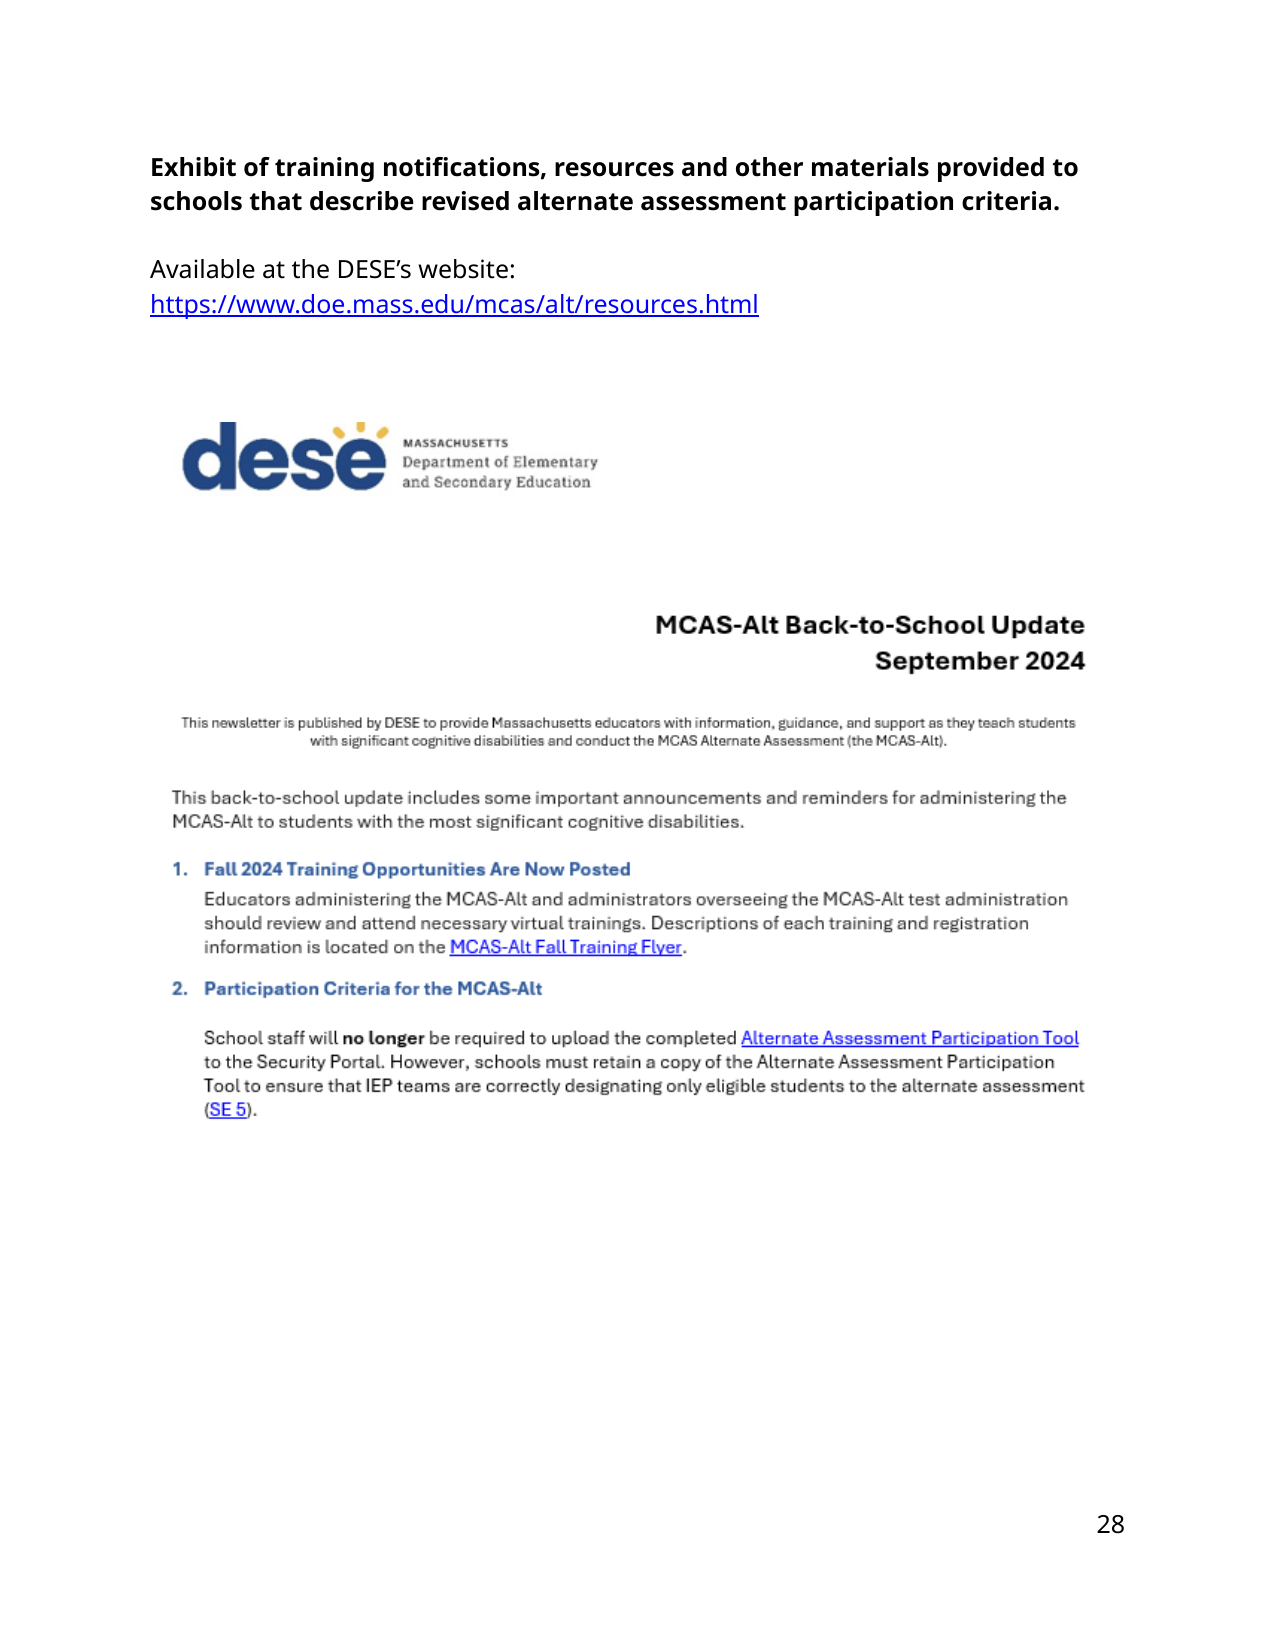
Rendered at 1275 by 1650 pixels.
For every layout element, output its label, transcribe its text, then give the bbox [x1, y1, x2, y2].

text Exhibit of training notifications, resources and other materials provided to schools that describe revised alternate assessment participation criteria. [150, 150, 1125, 218]
picture [150, 422, 1131, 1134]
text Available at the DESE’s website: https://www.doe.mass.edu/mcas/alt/resources.html [150, 252, 1125, 320]
